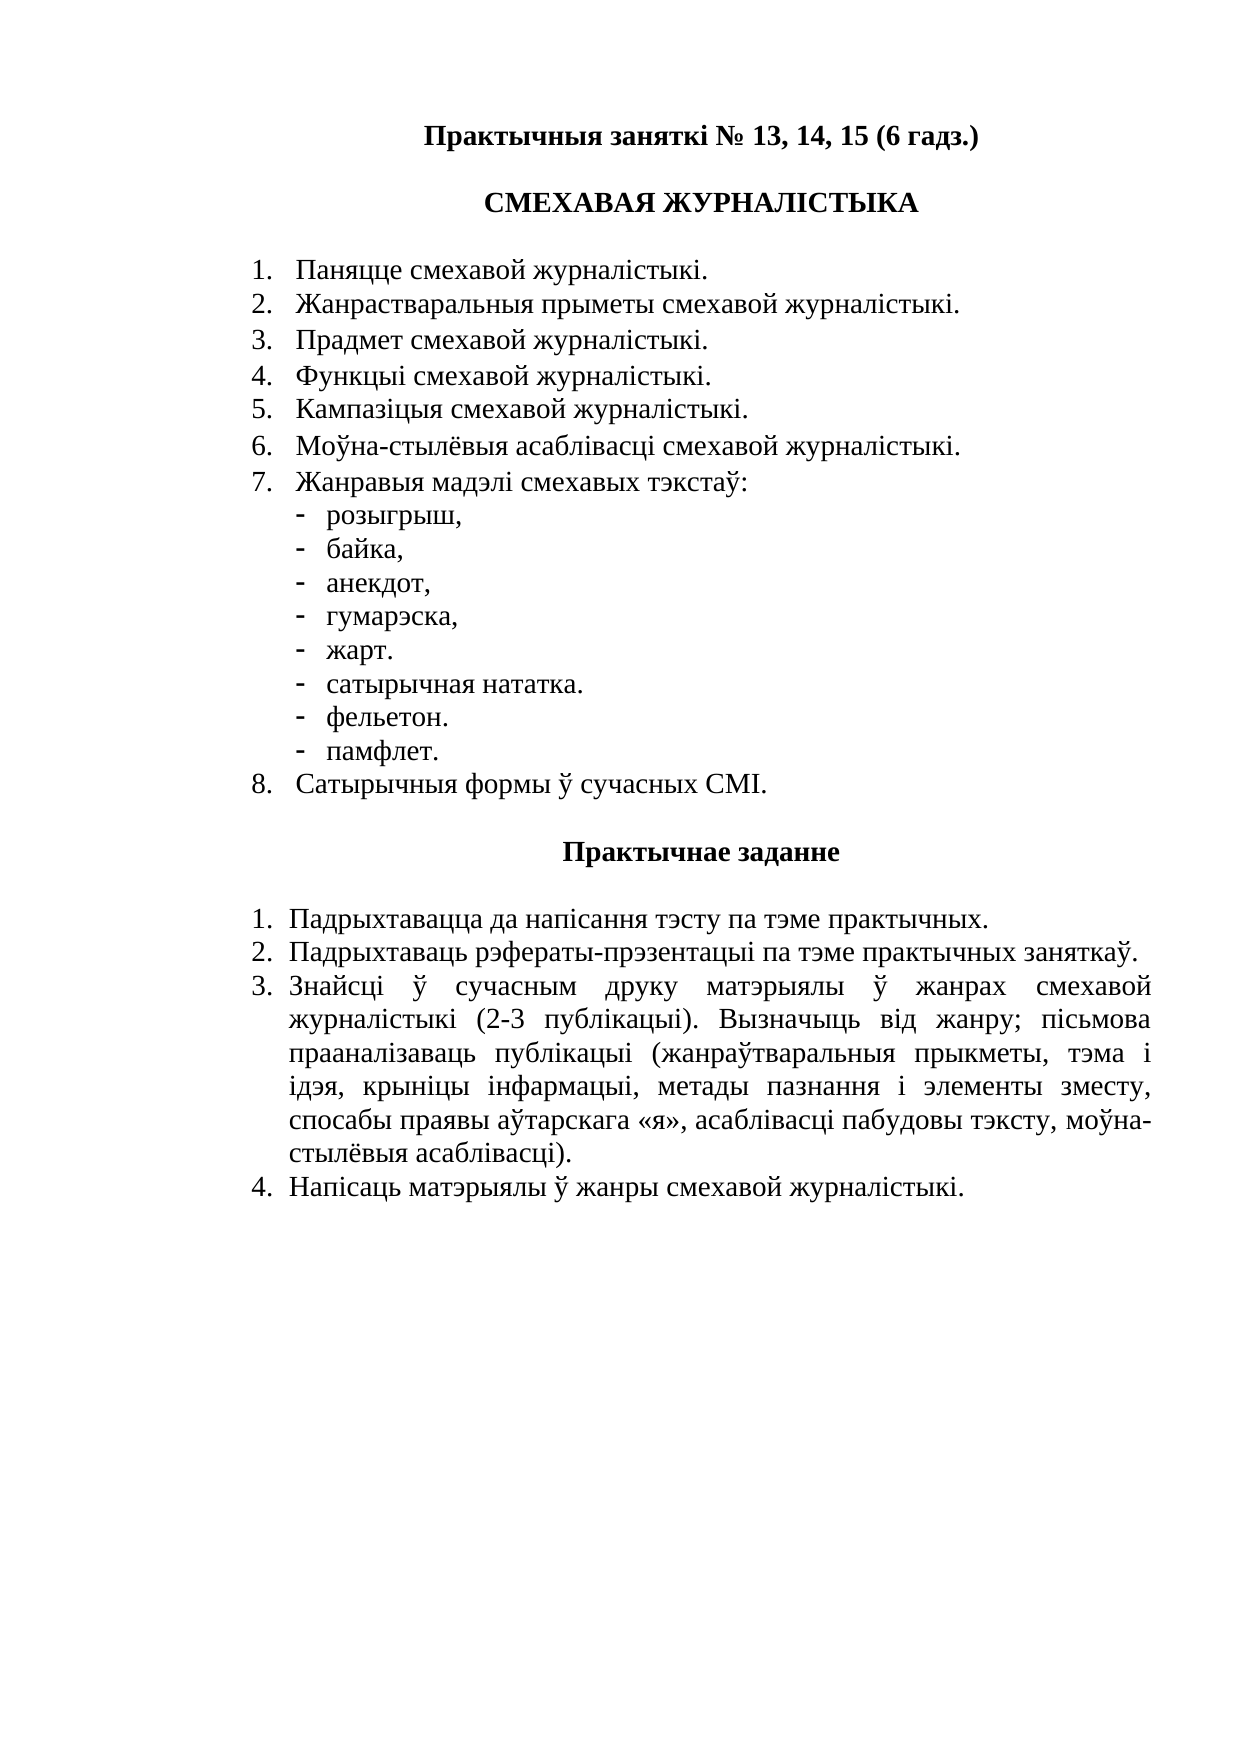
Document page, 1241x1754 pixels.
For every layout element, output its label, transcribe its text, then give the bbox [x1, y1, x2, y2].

list фельетон. [295, 699, 1152, 733]
list Паняцце смехавой журналістыкі. [251, 252, 1152, 286]
text Практычныя заняткі № 13, 14, 15 (6 гадз.) [251, 118, 1152, 152]
list Функцыі смехавой журналістыкі. [251, 358, 1152, 392]
list памфлет. [295, 733, 1152, 767]
list Жанрастваральныя прыметы смехавой журналістыкі. [251, 286, 1152, 319]
text СМЕХАВАЯ ЖУРНАЛІСТЫКА [177, 185, 1152, 219]
list анекдот, [295, 565, 1152, 598]
list розыгрыш, [295, 497, 1152, 531]
list жарт. [295, 632, 1152, 666]
list Напісаць матэрыялы ў жанры смехавой журналістыкі. [251, 1169, 1152, 1203]
list Знайсці ў сучасным друку матэрыялы ў жанрах смехавой журналістыкі (2-3 публікацыі). Вызначыць від жанру; пісьмова прааналізаваць публікацыі (жанраўтваральныя прыкметы, тэма і ідэя, крыніцы інфармацыі, метады пазнання і элементы зместу, спосабы праявы аўтарскага «я», асаблівасці пабудовы тэксту, моўна-стылёвыя асаблівасці). [251, 968, 1152, 1169]
text Практычнае заданне [251, 834, 1152, 867]
list байка, [295, 531, 1152, 565]
list Падрыхтавацца да напісання тэсту па тэме практычных. [251, 901, 1152, 934]
list Моўна-стылёвыя асаблівасці смехавой журналістыкі. [251, 428, 1152, 461]
list Жанравыя мадэлі смехавых тэкстаў: [251, 464, 1152, 497]
list Кампазіцыя смехавой журналістыкі. [251, 392, 1152, 425]
list Сатырычныя формы ў сучасных СМІ. [251, 767, 1152, 800]
list Прадмет смехавой журналістыкі. [251, 322, 1152, 356]
list сатырычная нататка. [295, 666, 1152, 699]
list Падрыхтаваць рэфераты-прэзентацыі па тэме практычных заняткаў. [251, 934, 1152, 968]
list гумарэска, [295, 598, 1152, 632]
